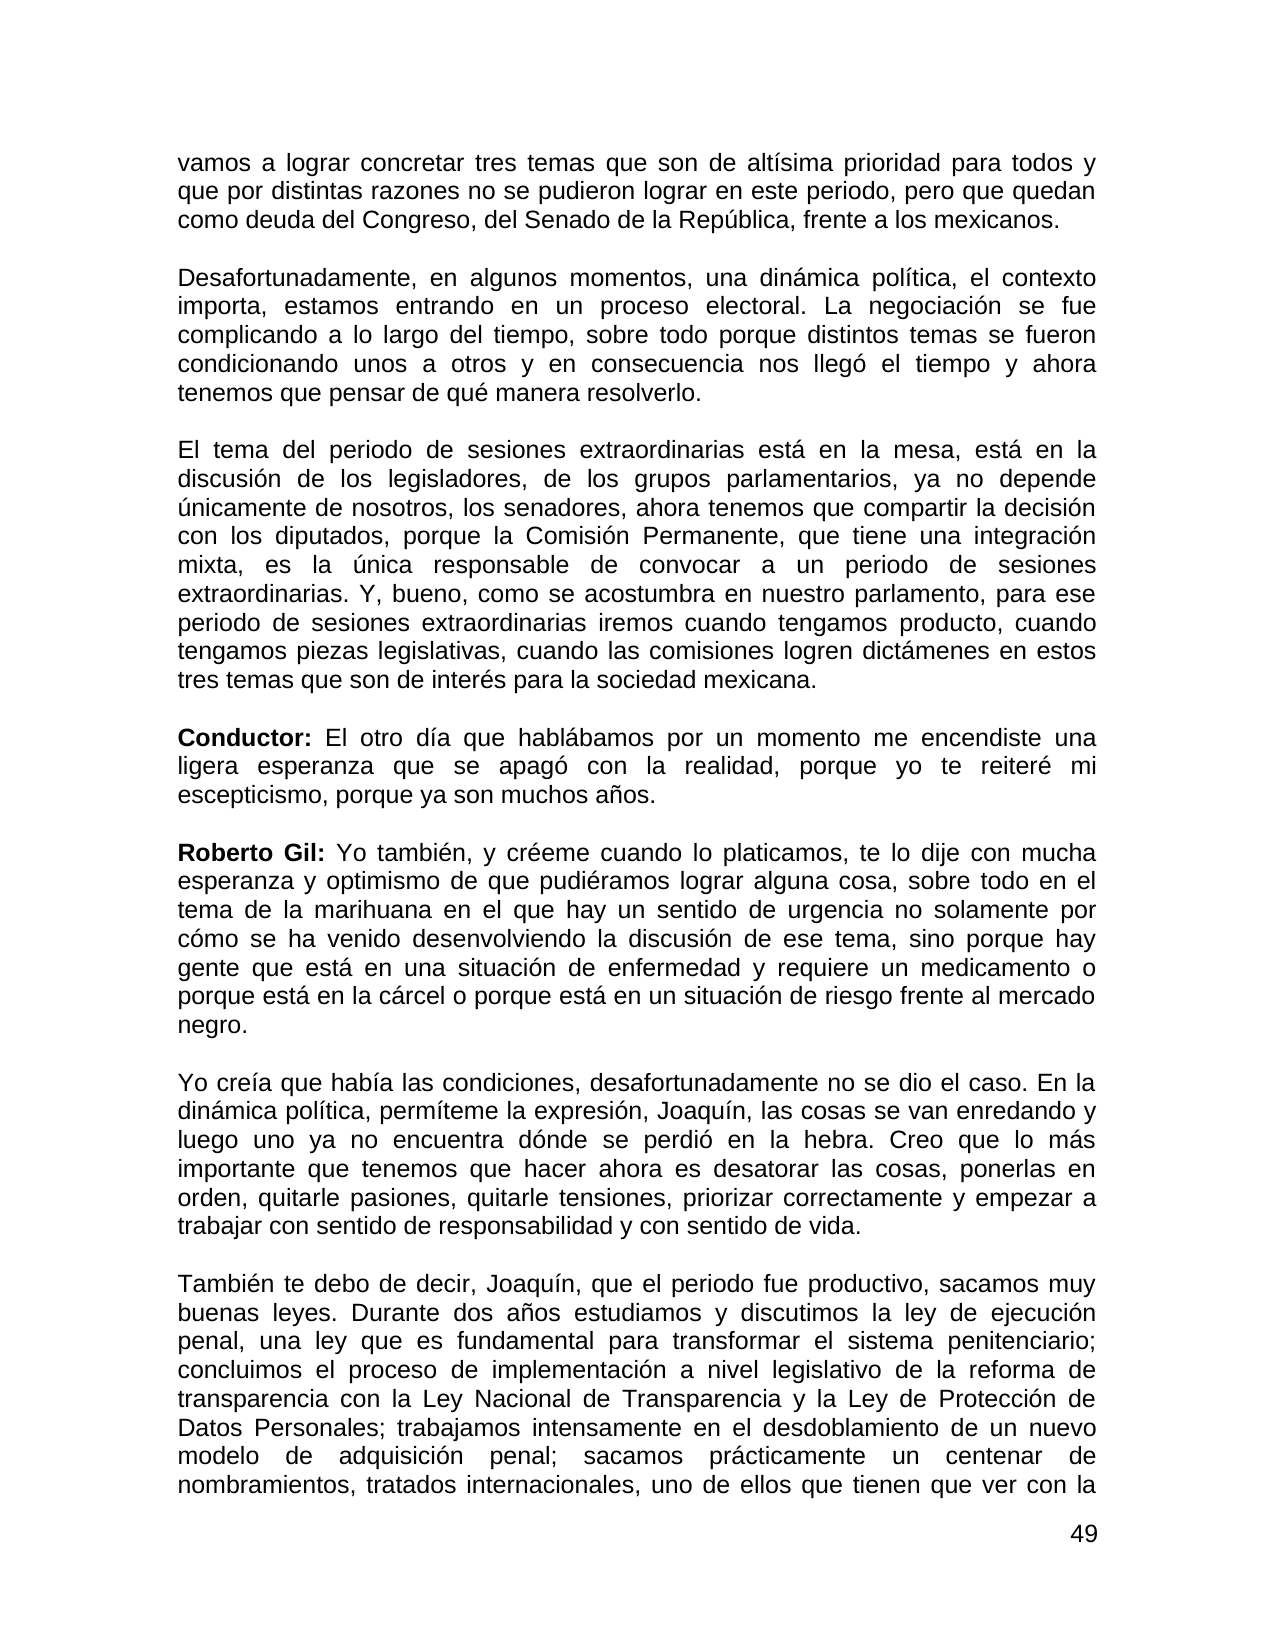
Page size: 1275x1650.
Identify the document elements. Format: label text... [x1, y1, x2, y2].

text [177, 148, 1098, 234]
text Roberto Gil: Yo también, y créeme cuando lo platicamos, te lo dije con mucha esperanza y optimismo de que pudiéramos lograr alguna cosa, sobre todo en el tema de la marihuana en el que hay un sentido de urgencia no solamente por cómo se ha venido desenvolviendo la discusión de ese tema, sino porque hay gente que está en una situación de enfermedad y requiere un medicamento o porque está en la cárcel o porque está en un situación de riesgo frente al mercado negro. [177, 838, 1098, 1039]
text Conductor: El otro día que hablábamos por un momento me encendiste una ligera esperanza que se apagó con la realidad, porque yo te reiteré mi escepticismo, porque ya son muchos años. [177, 723, 1098, 809]
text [177, 1269, 1098, 1499]
text El tema del periodo de sesiones extraordinarias está en la mesa, está en la discusión de los legisladores, de los grupos parlamentarios, ya no depende únicamente de nosotros, los senadores, ahora tenemos que compartir la decisión con los diputados, porque la Comisión Permanente, que tiene una integración mixta, es la única responsable de convocar a un periodo de sesiones extraordinarias. Y, bueno, como se acostumbra en nuestro parlamento, para ese periodo de sesiones extraordinarias iremos cuando tengamos producto, cuando tengamos piezas legislativas, cuando las comisiones logren dictámenes en estos tres temas que son de interés para la sociedad mexicana. [177, 435, 1098, 694]
text Desafortunadamente, en algunos momentos, una dinámica política, el contexto importa, estamos entrando en un proceso electoral. La negociación se fue complicando a lo largo del tiempo, sobre todo porque distintos temas se fueron condicionando unos a otros y en consecuencia nos llegó el tiempo y ahora tenemos que pensar de qué manera resolverlo. [177, 263, 1098, 406]
text Yo creía que había las condiciones, desafortunadamente no se dio el caso. En la dinámica política, permíteme la expresión, Joaquín, las cosas se van enredando y luego uno ya no encuentra dónde se perdió en la hebra. Creo que lo más importante que tenemos que hacer ahora es desatorar las cosas, ponerlas en orden, quitarle pasiones, quitarle tensiones, priorizar correctamente y empezar a trabajar con sentido de responsabilidad y con sentido de vida. [177, 1068, 1098, 1240]
